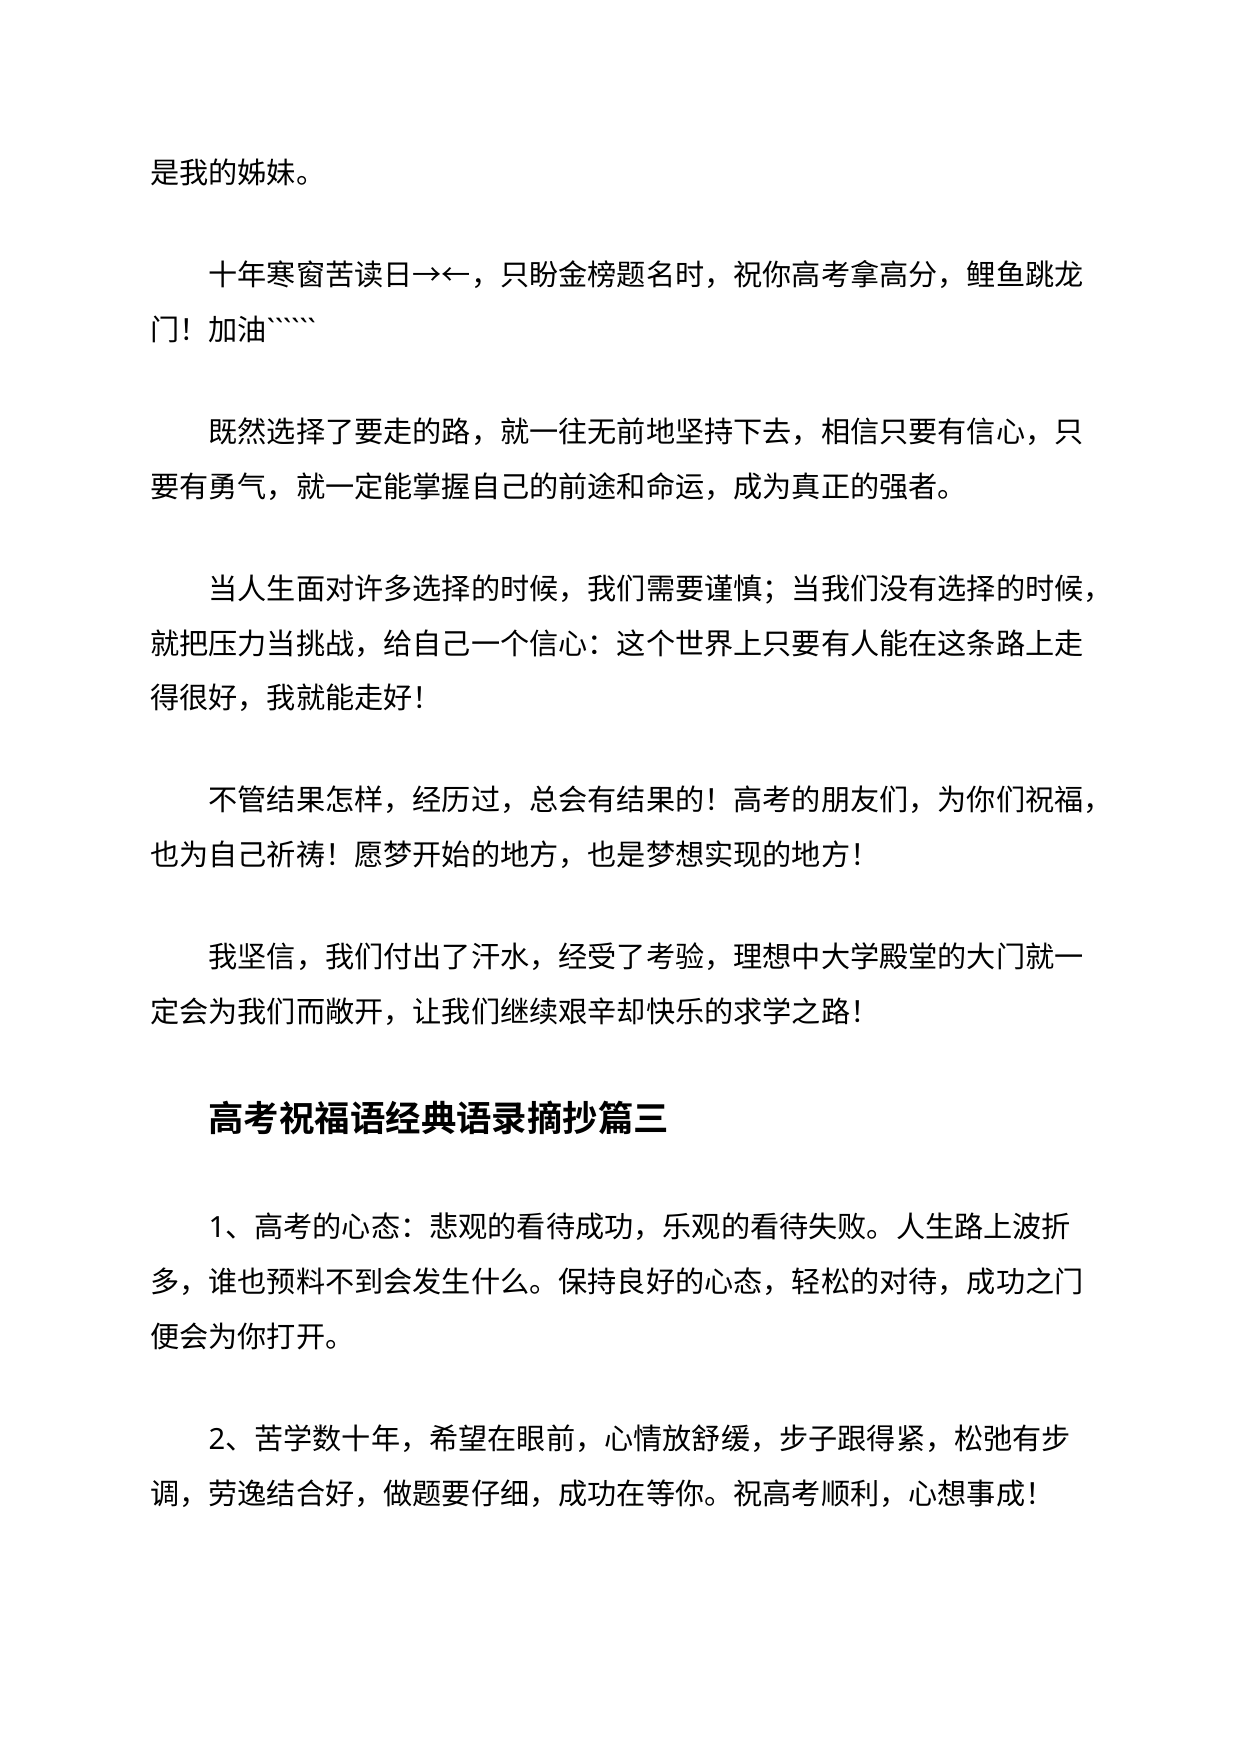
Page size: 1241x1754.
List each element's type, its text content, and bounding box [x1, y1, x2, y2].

text 高考祝福语经典语录摘抄篇三 [150, 1090, 1090, 1141]
text 既然选择了要走的路，就一往无前地坚持下去，相信只要有信心，只要有勇气，就一定能掌握自己的前途和命运，成为真正的强者。 [150, 409, 1090, 506]
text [150, 150, 1090, 192]
text 十年寒窗苦读日→←，只盼金榜题名时，祝你高考拿高分，鲤鱼跳龙门！加油`````` [150, 252, 1090, 349]
text 我坚信，我们付出了汗水，经受了考验，理想中大学殿堂的大门就一定会为我们而敞开，让我们继续艰辛却快乐的求学之路！ [150, 933, 1090, 1031]
text 2、苦学数十年，希望在眼前，心情放舒缓，步子跟得紧，松弛有步调，劳逸结合好，做题要仔细，成功在等你。祝高考顺利，心想事成！ [150, 1415, 1090, 1513]
text 当人生面对许多选择的时候，我们需要谨慎；当我们没有选择的时候，就把压力当挑战，给自己一个信心：这个世界上只要有人能在这条路上走得很好，我就能走好！ [150, 565, 1090, 717]
text 不管结果怎样，经历过，总会有结果的！高考的朋友们，为你们祝福，也为自己祈祷！愿梦开始的地方，也是梦想实现的地方！ [150, 777, 1090, 874]
text 1、高考的心态：悲观的看待成功，乐观的看待失败。人生路上波折多，谁也预料不到会发生什么。保持良好的心态，轻松的对待，成功之门便会为你打开。 [150, 1204, 1090, 1356]
